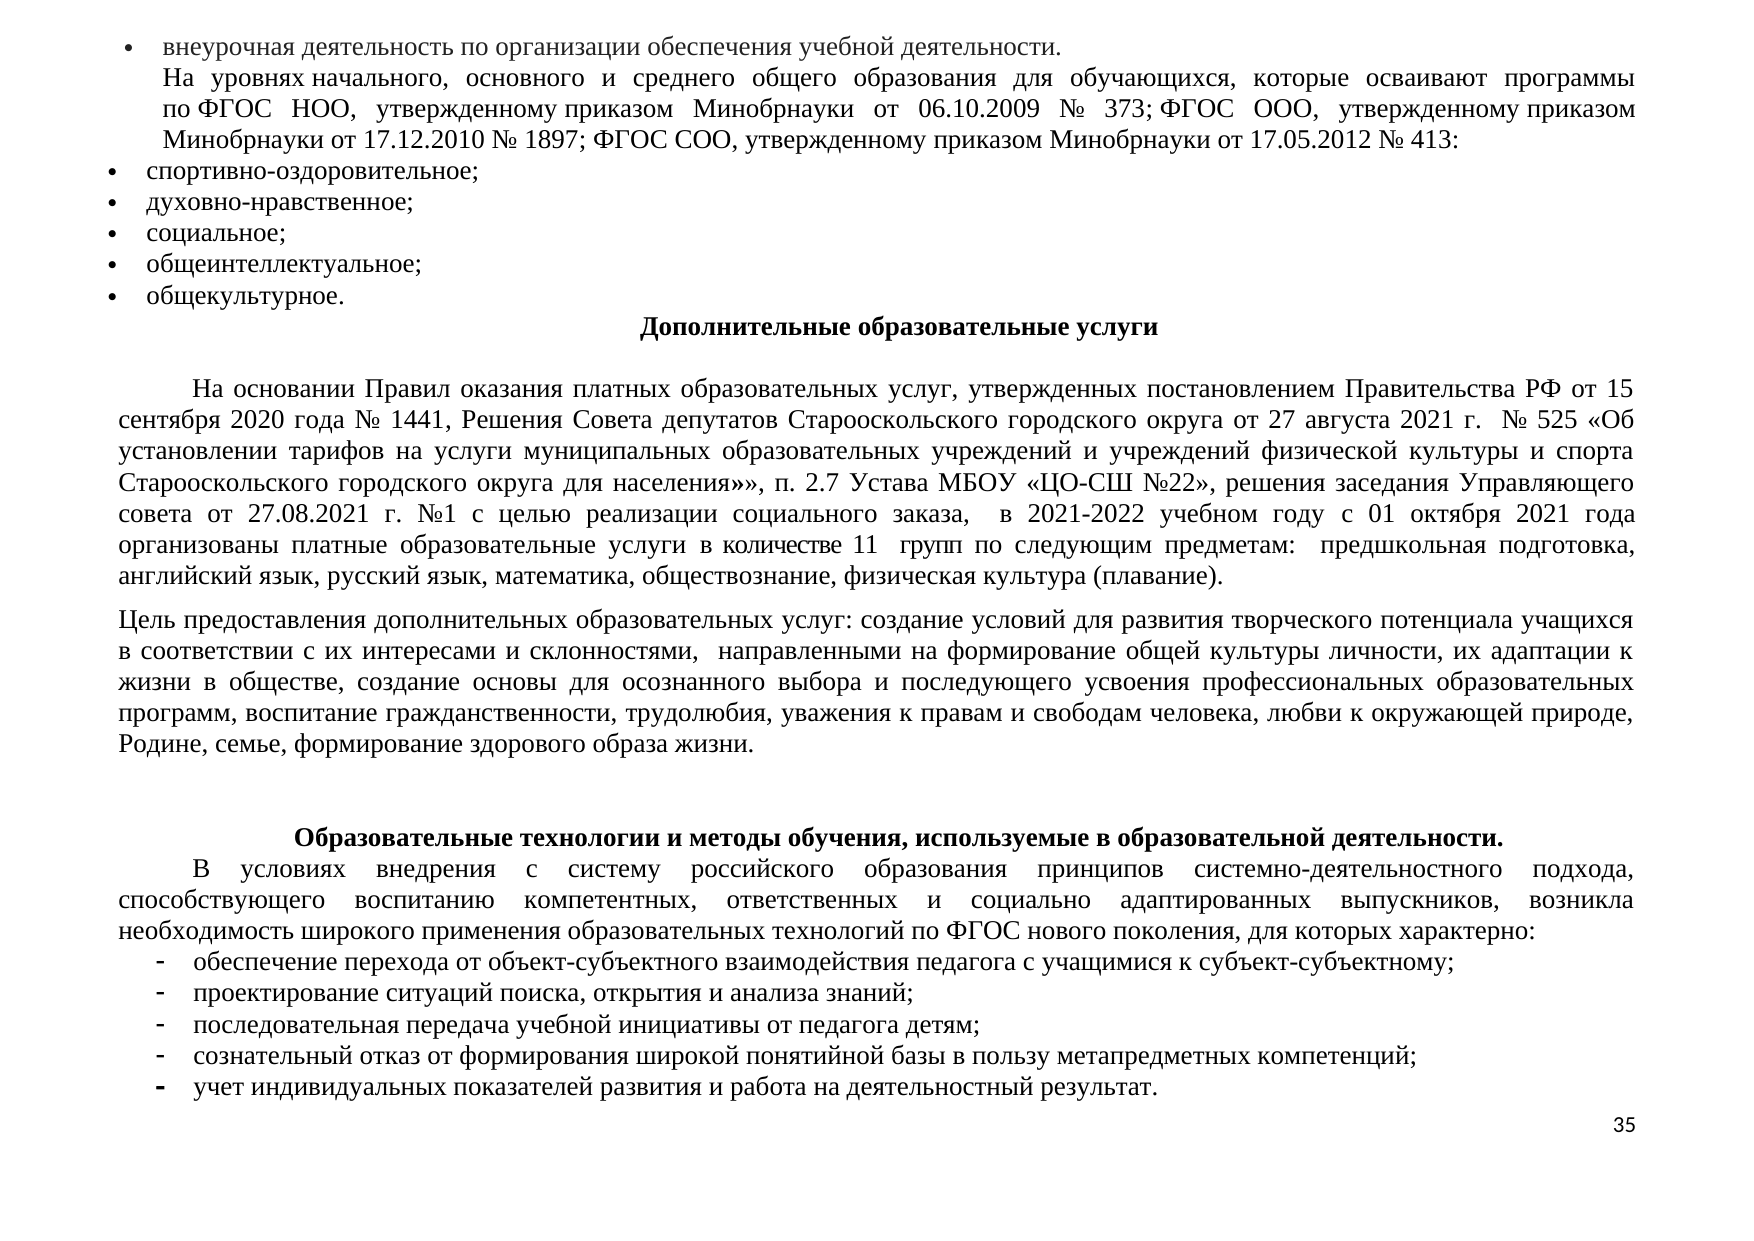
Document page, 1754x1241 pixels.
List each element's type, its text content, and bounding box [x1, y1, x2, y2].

list социальное; [109, 216, 1636, 248]
list сознательный отказ от формирования широкой понятийной базы в пользу метапредметных компетенций; [156, 1039, 1636, 1070]
list общекультурное. [109, 279, 1636, 310]
list спортивно-оздоровительное; [109, 154, 1636, 185]
list обеспечение перехода от объект-субъектного взаимодействия педагога с учащимися к субъект-субъектному; [156, 945, 1636, 977]
list последовательная передача учебной инициативы от педагога детям; [156, 1008, 1636, 1039]
text Дополнительные образовательные услуги [118, 310, 1636, 341]
text На уровнях начального, основного и среднего общего образования для обучающихся, которые осваивают программы по ФГОС НОО, утвержденному приказом Минобрнауки от 06.10.2009 № 373; ФГОС ООО, утвержденному приказом Минобрнауки от 17.12.2010 № 1897; ФГОС СОО, утвержденному приказом Минобрнауки от 17.05.2012 № 413: [162, 61, 1636, 154]
list учет индивидуальных показателей развития и работа на деятельностный результат. [156, 1070, 1636, 1102]
list общеинтеллектуальное; [109, 248, 1636, 279]
list внеурочная деятельность по организации обеспечения учебной деятельности. [125, 29, 1636, 61]
list духовно-нравственное; [109, 185, 1636, 216]
text Образовательные технологии и методы обучения, используемые в образовательной деятельности. [118, 821, 1636, 852]
text На основании Правил оказания платных образовательных услуг, утвержденных постановлением Правительства РФ от 15 сентября 2020 года № 1441, Решения Совета депутатов Старооскольского городского округа от 27 августа 2021 г. № 525 «Об установлении тарифов на услуги муниципальных образовательных учреждений и учреждений физической культуры и спорта Старооскольского городского округа для населения»», п. 2.7 Устава МБОУ «ЦО-СШ №22», решения заседания Управляющего совета от 27.08.2021 г. №1 с целью реализации социального заказа, в 2021-2022 учебном году с 01 октября 2021 года организованы платные образовательные услуги в количестве 11 групп по следующим предметам: предшкольная подготовка, английский язык, русский язык, математика, обществознание, физическая культура (плавание). [118, 372, 1636, 590]
text Цель предоставления дополнительных образовательных услуг: создание условий для развития творческого потенциала учащихся в соответствии с их интересами и склонностями, направленными на формирование общей культуры личности, их адаптации к жизни в обществе, создание основы для осознанного выбора и последующего усвоения профессиональных образовательных программ, воспитание гражданственности, трудолюбия, уважения к правам и свободам человека, любви к окружающей природе, Родине, семье, формирование здорового образа жизни. [118, 603, 1636, 758]
list проектирование ситуаций поиска, открытия и анализа знаний; [156, 977, 1636, 1008]
text В условиях внедрения с систему российского образования принципов системно-деятельностного подхода, способствующего воспитанию компетентных, ответственных и социально адаптированных выпускников, возникла необходимость широкого применения образовательных технологий по ФГОС нового поколения, для которых характерно: [118, 852, 1636, 945]
